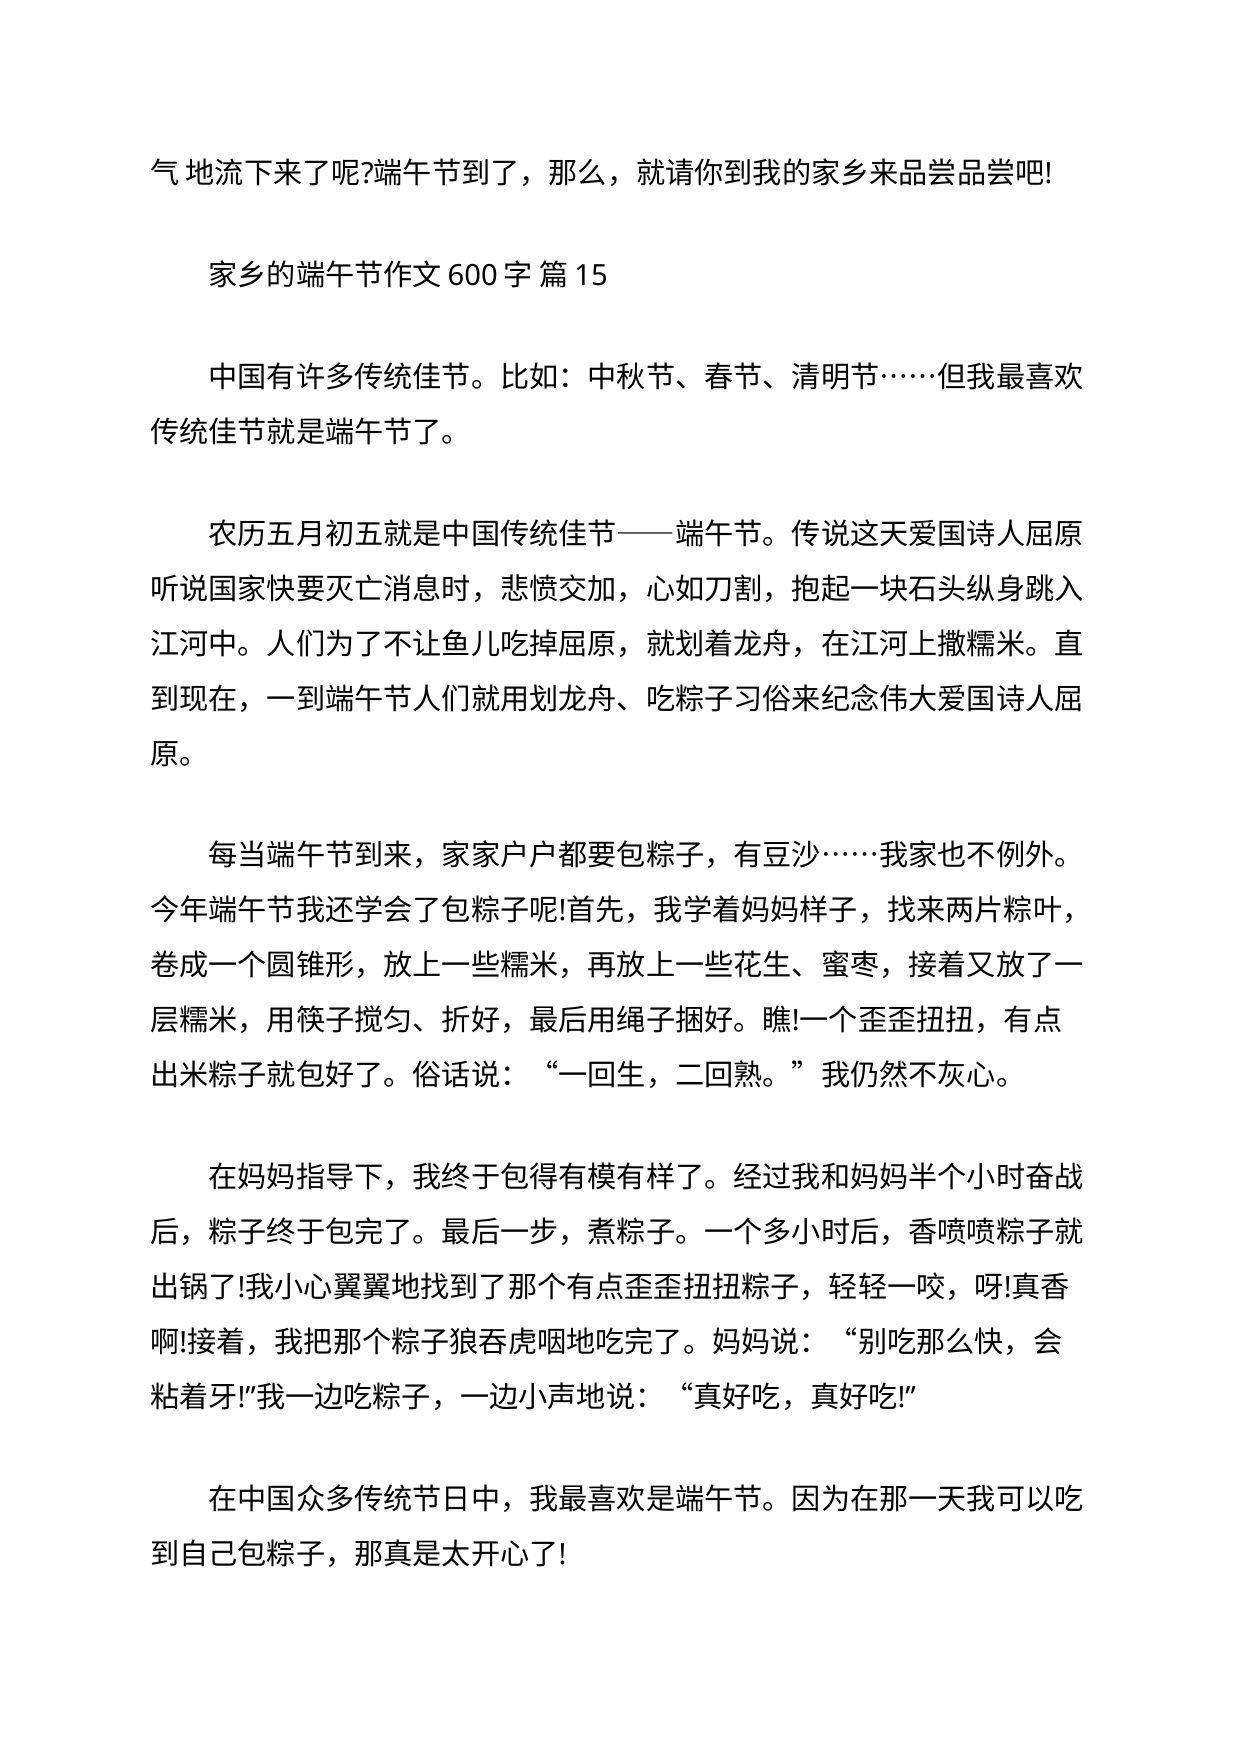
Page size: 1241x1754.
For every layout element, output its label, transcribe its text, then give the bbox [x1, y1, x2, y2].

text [150, 150, 1090, 192]
text 每当端午节到来，家家户户都要包粽子，有豆沙……我家也不例外。今年端午节我还学会了包粽子呢!首先，我学着妈妈样子，找来两片粽叶，卷成一个圆锥形，放上一些糯米，再放上一些花生、蜜枣，接着又放了一层糯米，用筷子搅匀、折好，最后用绳子捆好。瞧!一个歪歪扭扭，有点出米粽子就包好了。俗话说：“一回生，二回熟。”我仍然不灰心。 [150, 832, 1090, 1094]
text 在妈妈指导下，我终于包得有模有样了。经过我和妈妈半个小时奋战后，粽子终于包完了。最后一步，煮粽子。一个多小时后，香喷喷粽子就出锅了!我小心翼翼地找到了那个有点歪歪扭扭粽子，轻轻一咬，呀!真香啊!接着，我把那个粽子狼吞虎咽地吃完了。妈妈说：“别吃那么快，会粘着牙!”我一边吃粽子，一边小声地说：“真好吃，真好吃!” [150, 1153, 1090, 1416]
text 农历五月初五就是中国传统佳节——端午节。传说这天爱国诗人屈原听说国家快要灭亡消息时，悲愤交加，心如刀割，抱起一块石头纵身跳入江河中。人们为了不让鱼儿吃掉屈原，就划着龙舟，在江河上撒糯米。直到现在，一到端午节人们就用划龙舟、吃粽子习俗来纪念伟大爱国诗人屈原。 [150, 511, 1090, 772]
text 在中国众多传统节日中，我最喜欢是端午节。因为在那一天我可以吃到自己包粽子，那真是太开心了! [150, 1475, 1090, 1573]
text 中国有许多传统佳节。比如：中秋节、春节、清明节……但我最喜欢传统佳节就是端午节了。 [150, 354, 1090, 451]
text 家乡的端午节作文600字 篇15 [150, 252, 1090, 294]
